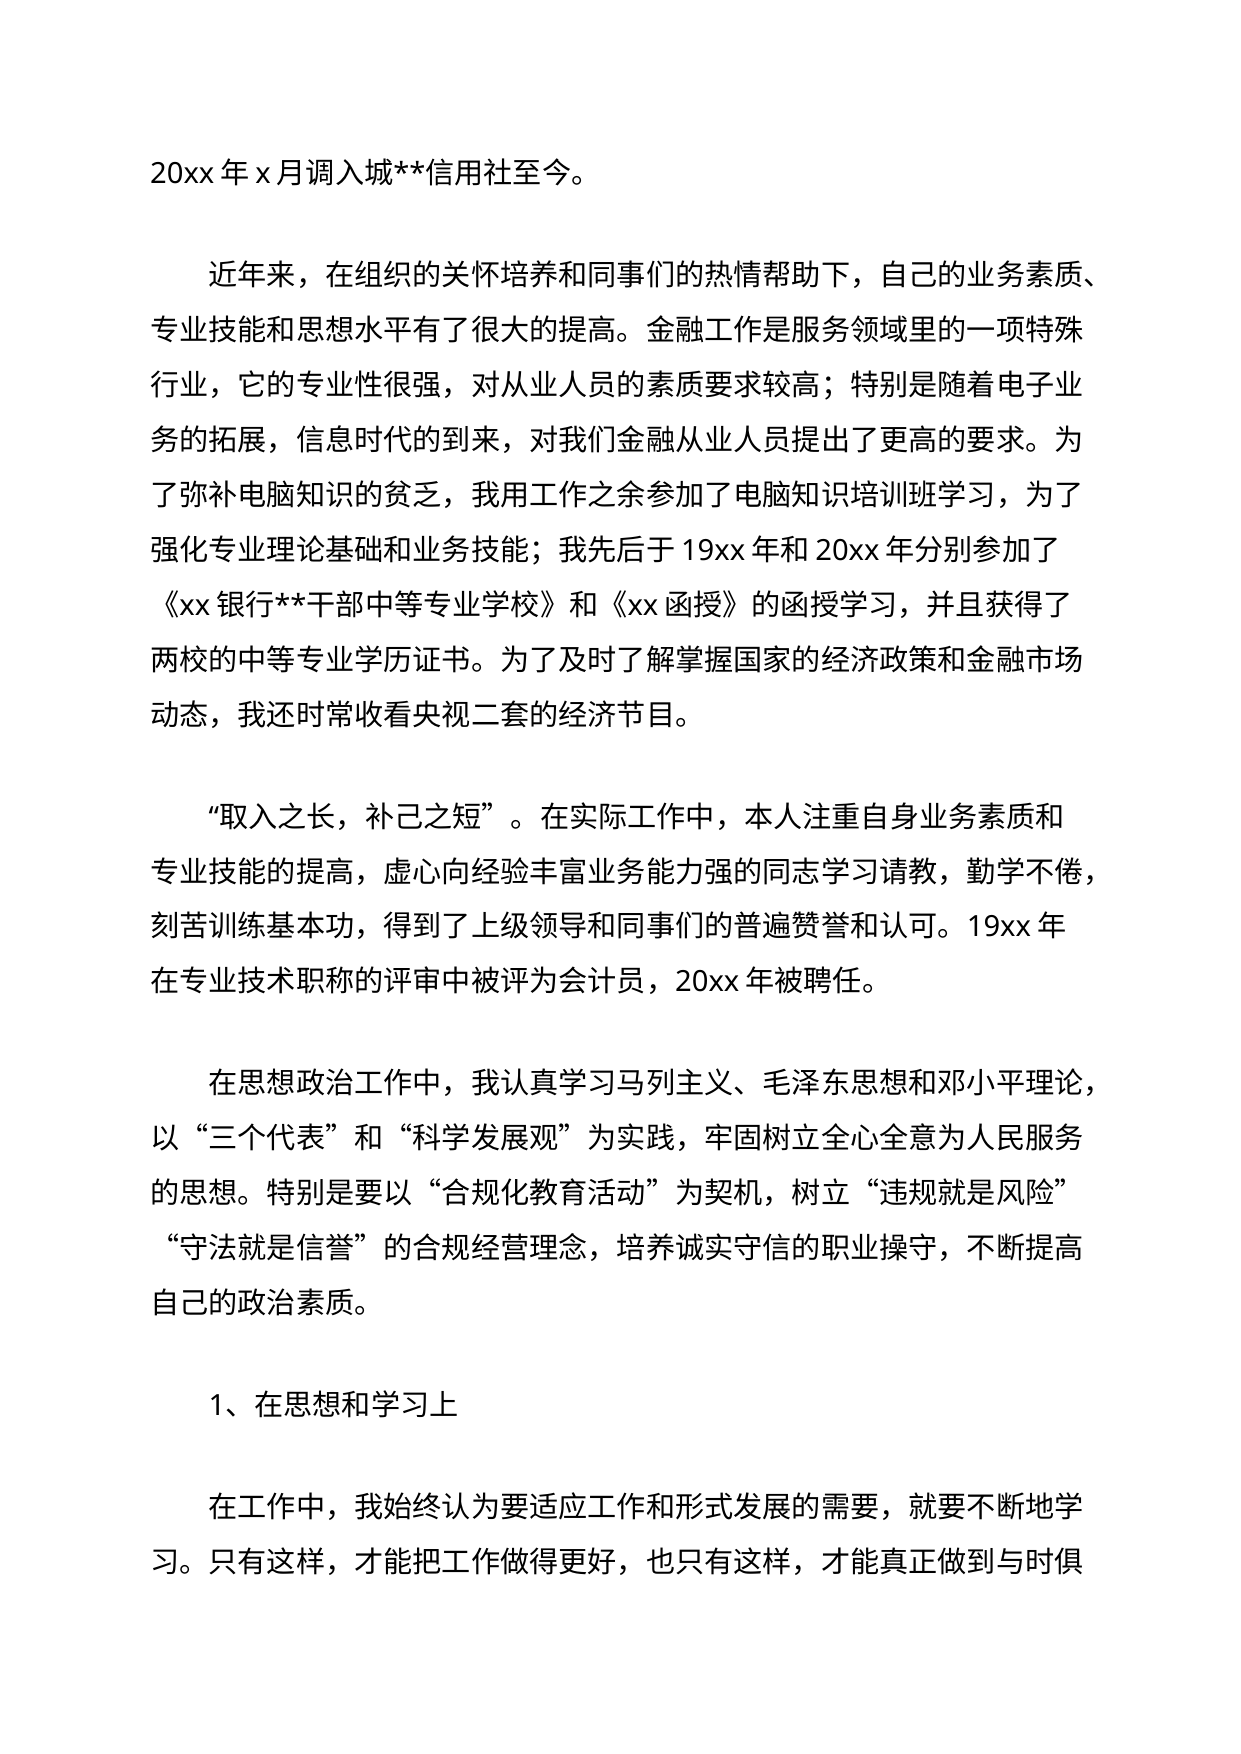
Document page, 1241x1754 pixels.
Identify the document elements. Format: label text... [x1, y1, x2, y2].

text 在思想政治工作中，我认真学习马列主义、毛泽东思想和邓小平理论，以“三个代表”和“科学发展观”为实践，牢固树立全心全意为人民服务的思想。特别是要以“合规化教育活动”为契机，树立“违规就是风险”“守法就是信誉”的合规经营理念，培养诚实守信的职业操守，不断提高自己的政治素质。 [150, 1060, 1090, 1322]
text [150, 1483, 1090, 1581]
text 近年来，在组织的关怀培养和同事们的热情帮助下，自己的业务素质、专业技能和思想水平有了很大的提高。金融工作是服务领域里的一项特殊行业，它的专业性很强，对从业人员的素质要求较高；特别是随着电子业务的拓展，信息时代的到来，对我们金融从业人员提出了更高的要求。为了弥补电脑知识的贫乏，我用工作之余参加了电脑知识培训班学习，为了强化专业理论基础和业务技能；我先后于19xx年和20xx年分别参加了《xx银行**干部中等专业学校》和《xx函授》的函授学习，并且获得了两校的中等专业学历证书。为了及时了解掌握国家的经济政策和金融市场动态，我还时常收看央视二套的经济节目。 [150, 252, 1090, 734]
text “取入之长，补己之短”。在实际工作中，本人注重自身业务素质和专业技能的提高，虚心向经验丰富业务能力强的同志学习请教，勤学不倦，刻苦训练基本功，得到了上级领导和同事们的普遍赞誉和认可。19xx年在专业技术职称的评审中被评为会计员，20xx年被聘任。 [150, 793, 1090, 1000]
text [150, 150, 1090, 192]
text 1、在思想和学习上 [150, 1381, 1090, 1424]
